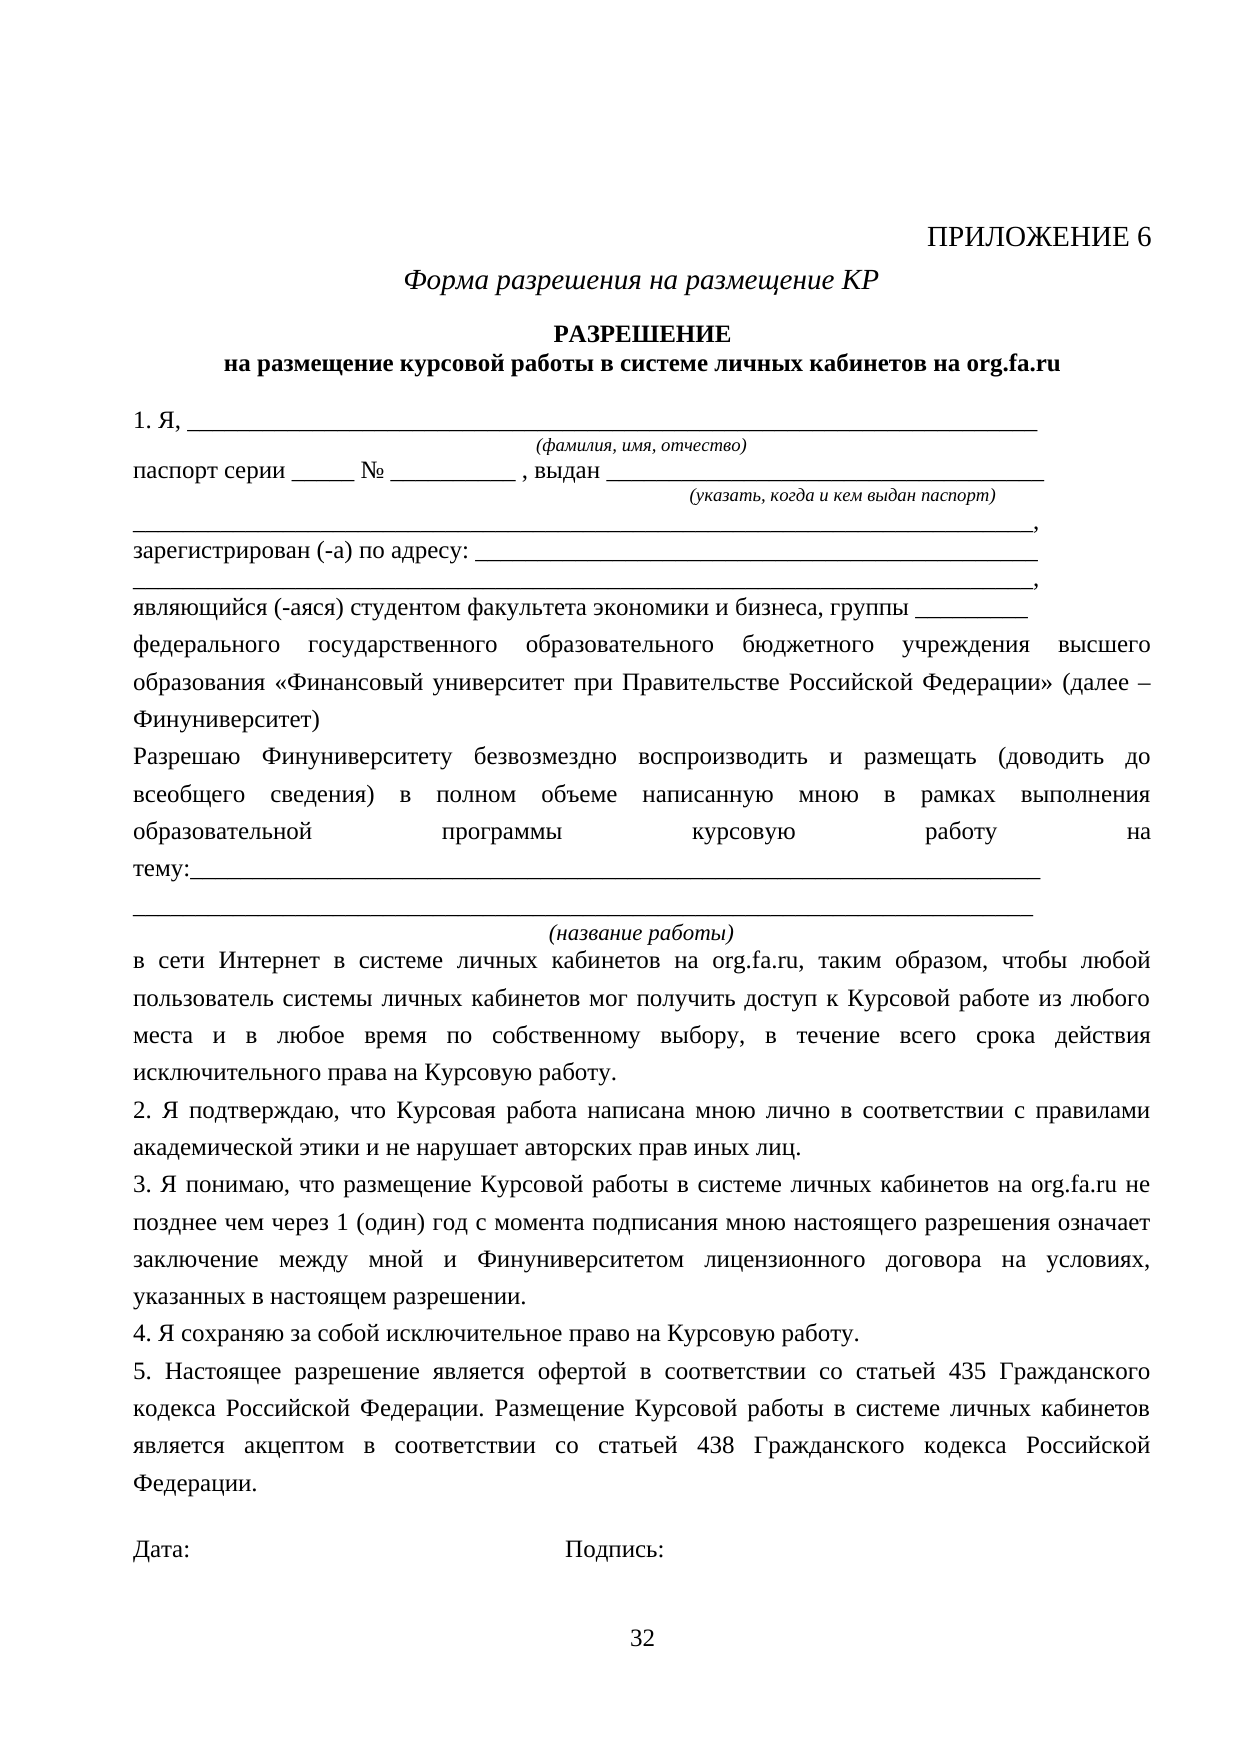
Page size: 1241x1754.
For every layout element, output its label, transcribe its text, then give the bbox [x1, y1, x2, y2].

text (фамилия, имя, отчество) [133, 434, 1152, 456]
text 3. Я понимаю, что размещение Курсовой работы в системе личных кабинетов на org.fa.ru не позднее чем через 1 (один) год с момента подписания мною настоящего разрешения означает заключение между мной и Финуниверситетом лицензионного договора на условиях, указанных в настоящем разрешении. [133, 1169, 1152, 1310]
text паспорт серии _____ № __________ , выдан ___________________________________ [133, 456, 1152, 484]
text ________________________________________________________________________, [133, 563, 1152, 592]
text ПРИЛОЖЕНИЕ 6 [133, 219, 1152, 252]
text 1. Я, ____________________________________________________________________ [133, 405, 1152, 434]
text 5. Настоящее разрешение является офертой в соответствии со статьей 435 Гражданского кодекса Российской Федерации. Размещение Курсовой работы в системе личных кабинетов является акцептом в соответствии со статьей 438 Гражданского кодекса Российской Федерации. [133, 1356, 1152, 1496]
text РАЗРЕШЕНИЕ [133, 319, 1152, 348]
text (указать, когда и кем выдан паспорт) [133, 484, 1152, 506]
text Дата: Подпись: [133, 1534, 1152, 1562]
text зарегистрирован (-а) по адресу: _____________________________________________ [133, 535, 1152, 563]
text ________________________________________________________________________, [133, 506, 1152, 535]
text Форма разрешения на размещение КР [133, 269, 1152, 294]
text Разрешаю Финуниверситету безвозмездно воспроизводить и размещать (доводить до всеобщего сведения) в полном объеме написанную мною в рамках выполнения образовательной программы курсовую работу на тему:____________________________________________________________________ [133, 741, 1152, 882]
text в сети Интернет в системе личных кабинетов на org.fa.ru, таким образом, чтобы любой пользователь системы личных кабинетов мог получить доступ к Курсовой работе из любого места и в любое время по собственному выбору, в течение всего срока действия исключительного права на Курсовую работу. [133, 946, 1152, 1086]
text 4. Я сохраняю за собой исключительное право на Курсовую работу. [133, 1318, 1152, 1347]
text (название работы) [133, 919, 1152, 946]
text ________________________________________________________________________ [133, 891, 1152, 919]
text федерального государственного образовательного бюджетного учреждения высшего образования «Финансовый университет при Правительстве Российской Федерации» (далее – Финуниверситет) [133, 629, 1152, 733]
text на размещение курсовой работы в системе личных кабинетов на org.fa.ru [133, 348, 1152, 377]
text 2. Я подтверждаю, что Курсовая работа написана мною лично в соответствии с правилами академической этики и не нарушает авторских прав иных лиц. [133, 1095, 1152, 1161]
text являющийся (-аяся) студентом факультета экономики и бизнеса, группы _________ [133, 592, 1152, 621]
